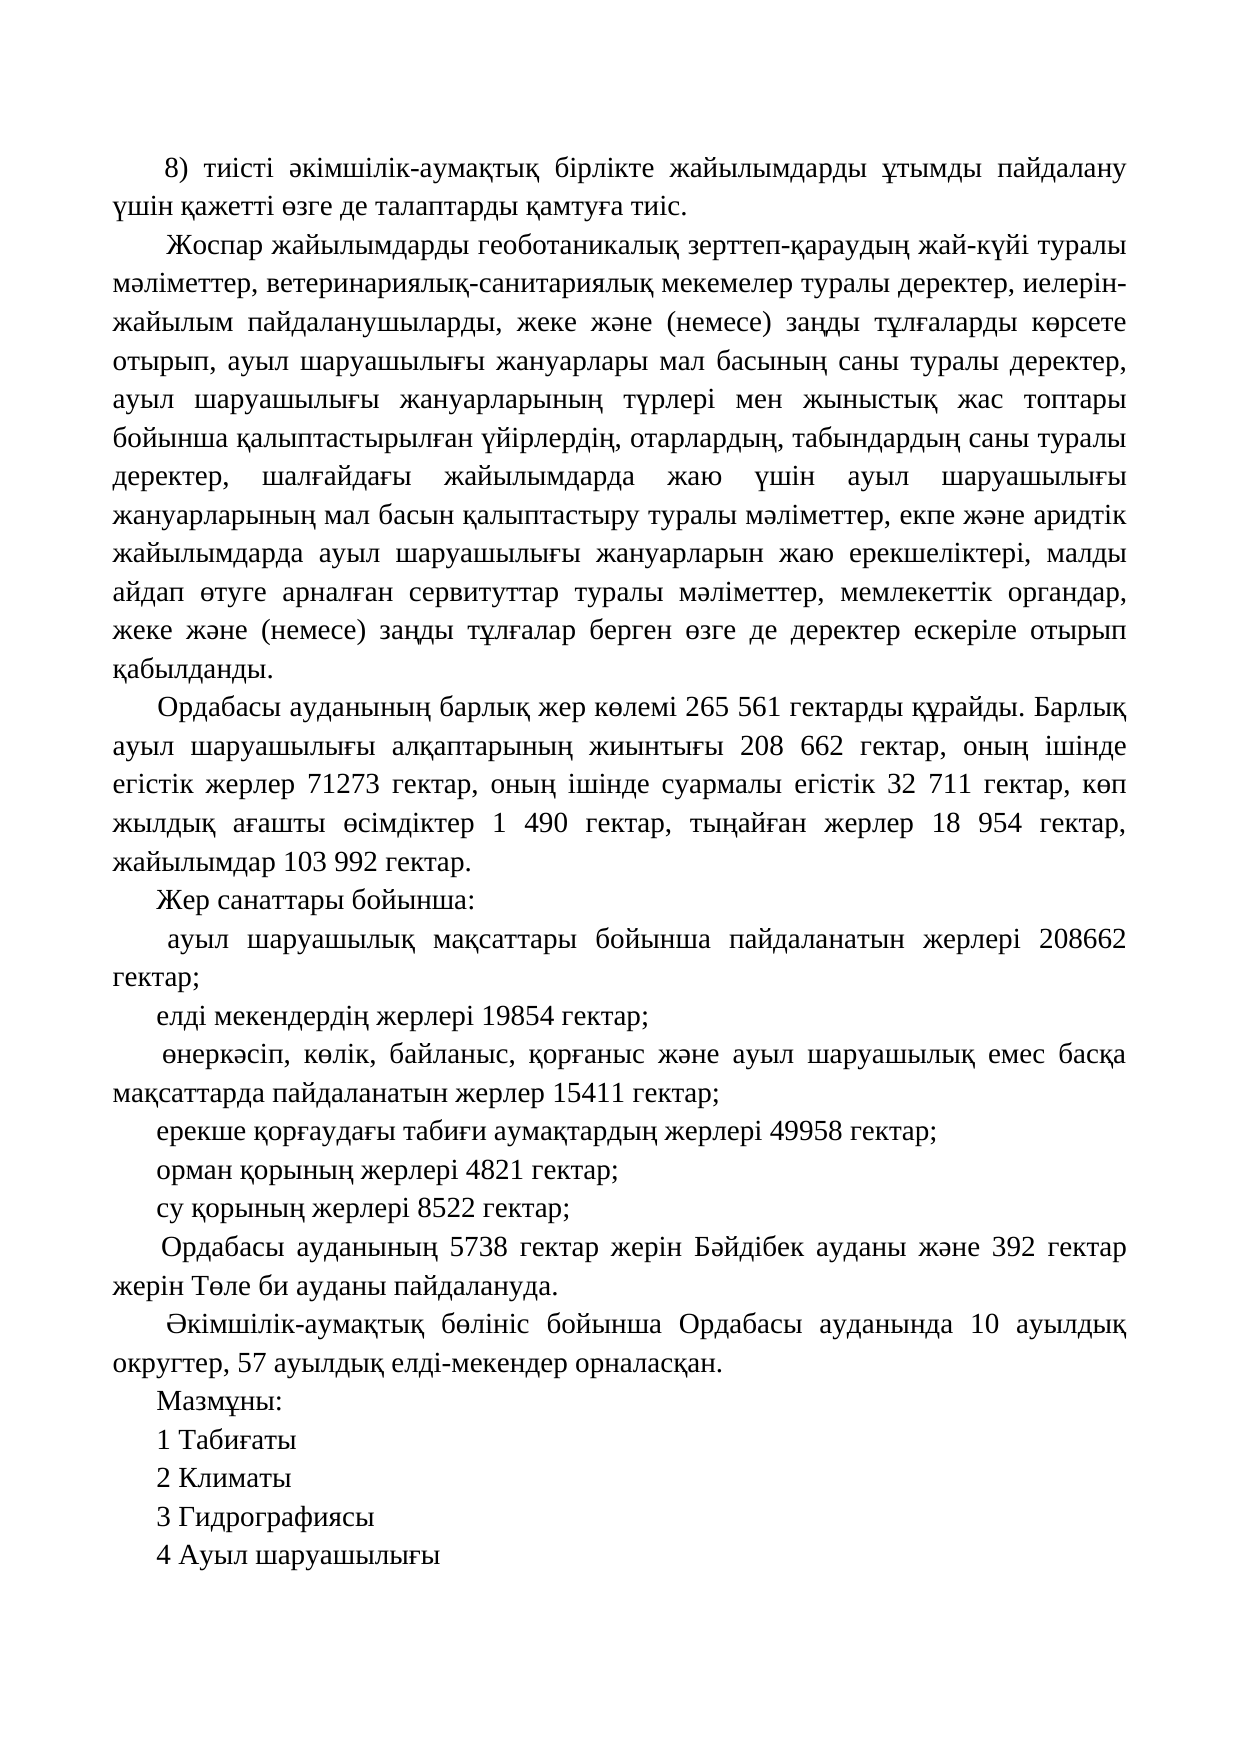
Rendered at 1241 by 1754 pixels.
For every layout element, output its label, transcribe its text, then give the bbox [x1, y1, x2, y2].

text өнеркәсіп, көлік, байланыс, қорғаныс және ауыл шаруашылық емес басқа мақсаттарда пайдаланатын жерлер 15411 гектар; [112, 1036, 1128, 1108]
text Ордабасы ауданының 5738 гектар жерін Бәйдібек ауданы және 392 гектар жерін Төле би ауданы пайдалануда. [112, 1229, 1128, 1301]
text Әкімшілік-аумақтық бөлініс бойынша Ордабасы ауданында 10 ауылдық округтер, 57 ауылдық елді-мекендер орналасқан. [112, 1306, 1128, 1378]
text 8) тиісті әкімшілік-аумақтық бірлікте жайылымдарды ұтымды пайдалану үшін қажетті өзге де талаптарды қамтуға тиіс. [112, 150, 1128, 222]
text Жер санаттары бойынша: [112, 882, 1128, 916]
text 2 Климаты [112, 1460, 1128, 1494]
text ауыл шаруашылық мақсаттары бойынша пайдаланатын жерлері 208662 гектар; [112, 921, 1128, 993]
text су қорының жерлері 8522 гектар; [112, 1191, 1128, 1224]
text Жоспар жайылымдарды геоботаникалық зерттеп-қараудың жай-күйі туралы мәліметтер, ветеринариялық-санитариялық мекемелер туралы деректер, иелерін-жайылым пайдаланушыларды, жеке және (немесе) заңды тұлғаларды көрсете отырып, ауыл шаруашылығы жануарлары мал басының саны туралы деректер, ауыл шаруашылығы жануарларының түрлері мен жыныстық жас топтары бойынша қалыптастырылған үйірлердің, отарлардың, табындардың саны туралы деректер, шалғайдағы жайылымдарда жаю үшін ауыл шаруашылығы жануарларының мал басын қалыптастыру туралы мәліметтер, екпе және аридтік жайылымдарда ауыл шаруашылығы жануарларын жаю ерекшеліктері, малды айдап өтуге арналған сервитуттар туралы мәліметтер, мемлекеттік органдар, жеке және (немесе) заңды тұлғалар берген өзге де деректер ескеріле отырып қабылданды. [112, 227, 1128, 684]
text орман қорының жерлері 4821 гектар; [112, 1152, 1128, 1186]
text Мазмұны: [112, 1383, 1128, 1417]
text 4 Ауыл шаруашылығы [112, 1537, 1128, 1571]
text 3 Гидрографиясы [112, 1499, 1128, 1532]
text елді мекендердің жерлері 19854 гектар; [112, 998, 1128, 1031]
text ерекше қорғаудағы табиғи аумақтардың жерлері 49958 гектар; [112, 1113, 1128, 1147]
text Ордабасы ауданының барлық жер көлемі 265 561 гектарды құрайды. Барлық ауыл шаруашылығы алқаптарының жиынтығы 208 662 гектар, оның ішінде егістік жерлер 71273 гектар, оның ішінде суармалы егістік 32 711 гектар, көп жылдық ағашты өсімдіктер 1 490 гектар, тыңайған жерлер 18 954 гектар, жайылымдар 103 992 гектар. [112, 689, 1128, 877]
text 1 Табиғаты [112, 1422, 1128, 1455]
